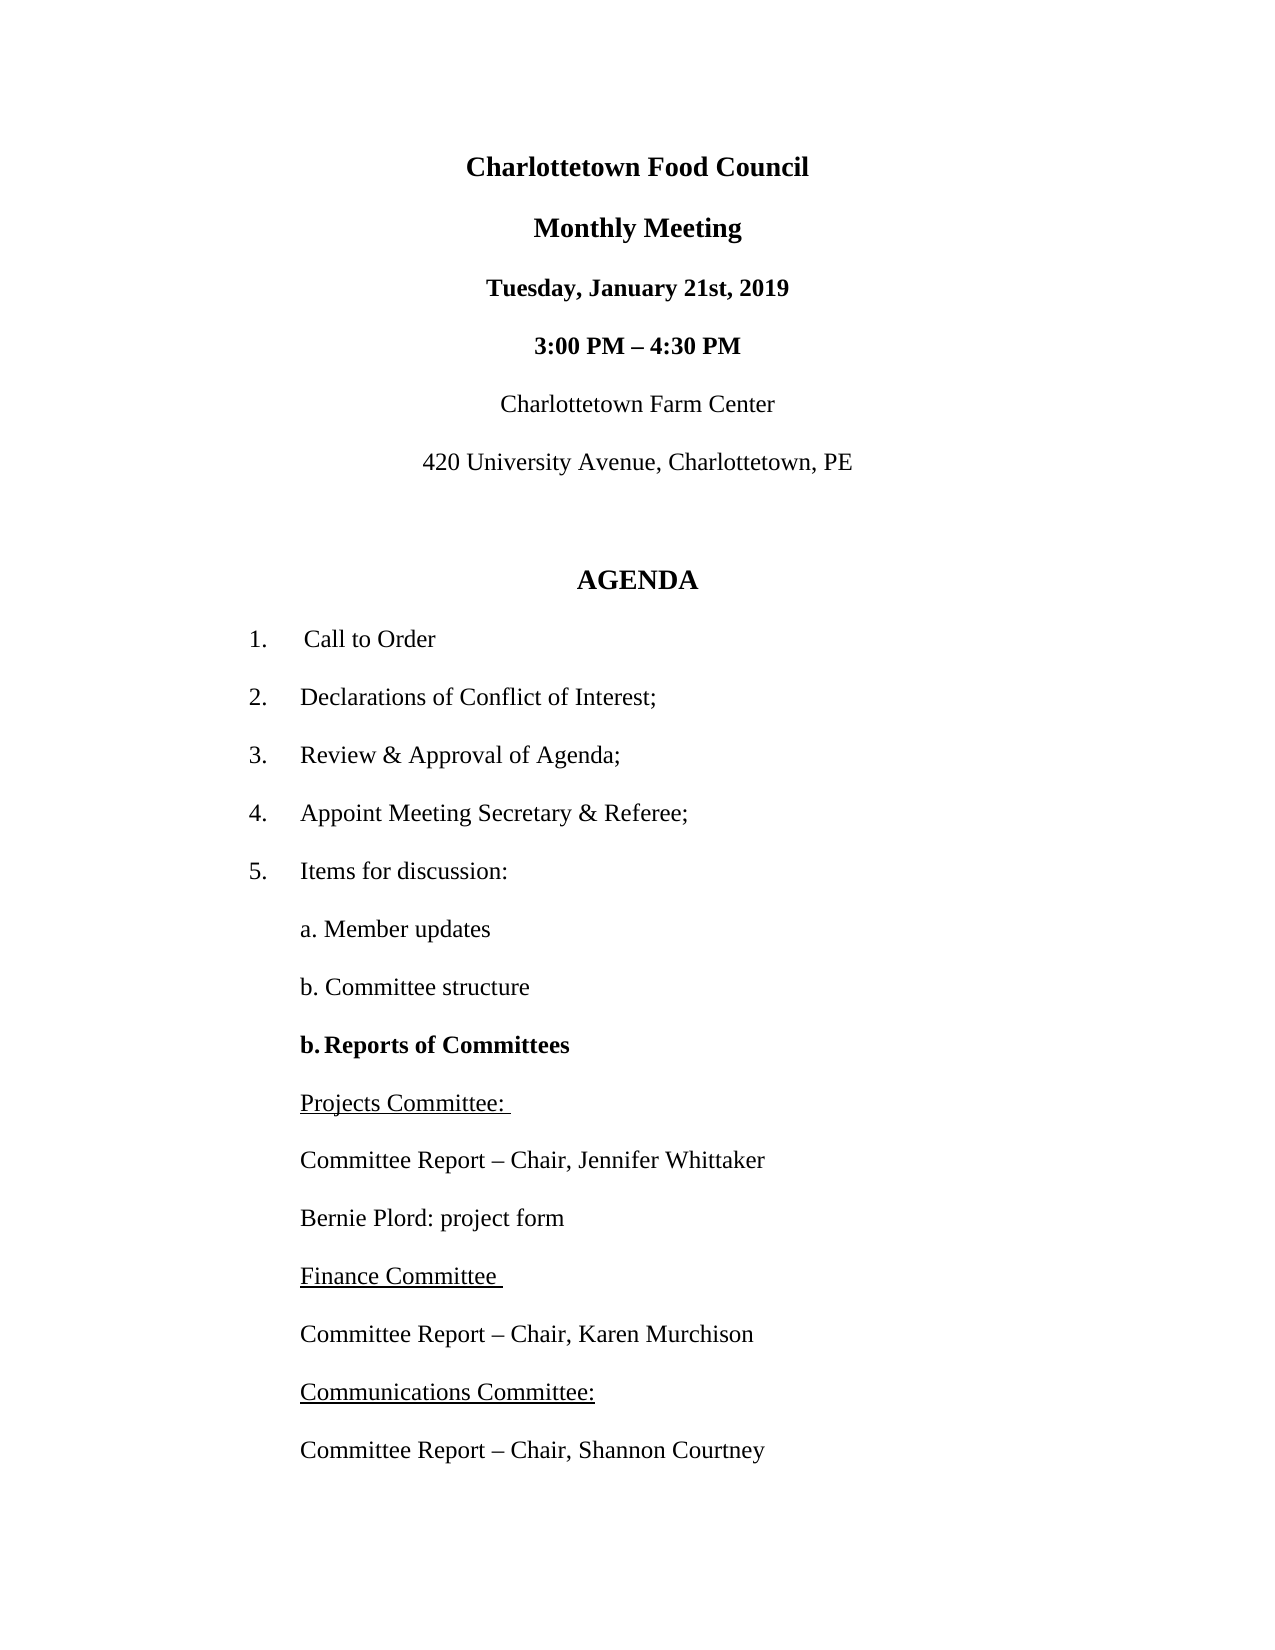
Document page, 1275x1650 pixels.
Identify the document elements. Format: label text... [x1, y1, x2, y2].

text 2. Declarations of Conflict of Interest; [248, 682, 1125, 711]
text Finance Committee [300, 1261, 1125, 1290]
text 4. Appoint Meeting Secretary & Referee; [248, 798, 1125, 827]
text b. Committee structure [248, 972, 1125, 1001]
text 1. Call to Order [248, 624, 1125, 653]
text 420 University Avenue, Charlottetown, PE [150, 447, 1125, 476]
text Charlottetown Farm Center [150, 389, 1125, 418]
text b. Reports of Committees [300, 1030, 1125, 1058]
text Communications Committee: [300, 1377, 1125, 1406]
text Committee Report – Chair, Shannon Courtney [300, 1435, 1125, 1464]
text Charlottetown Food Council [150, 150, 1125, 182]
text Committee Report – Chair, Karen Murchison [300, 1319, 1125, 1348]
text 3:00 PM – 4:30 PM [150, 331, 1125, 360]
text 3. Review & Approval of Agenda; [248, 740, 1125, 769]
text Bernie Plord: project form [300, 1203, 1125, 1232]
text Committee Report – Chair, Jennifer Whittaker [300, 1146, 1125, 1174]
text Tuesday, January 21st, 2019 [150, 273, 1125, 302]
text AGENDA [150, 563, 1125, 595]
text 5. Items for discussion: [248, 856, 1125, 885]
text a. Member updates [248, 914, 1125, 943]
text Monthly Meeting [150, 212, 1125, 244]
text Projects Committee: [300, 1088, 1125, 1116]
